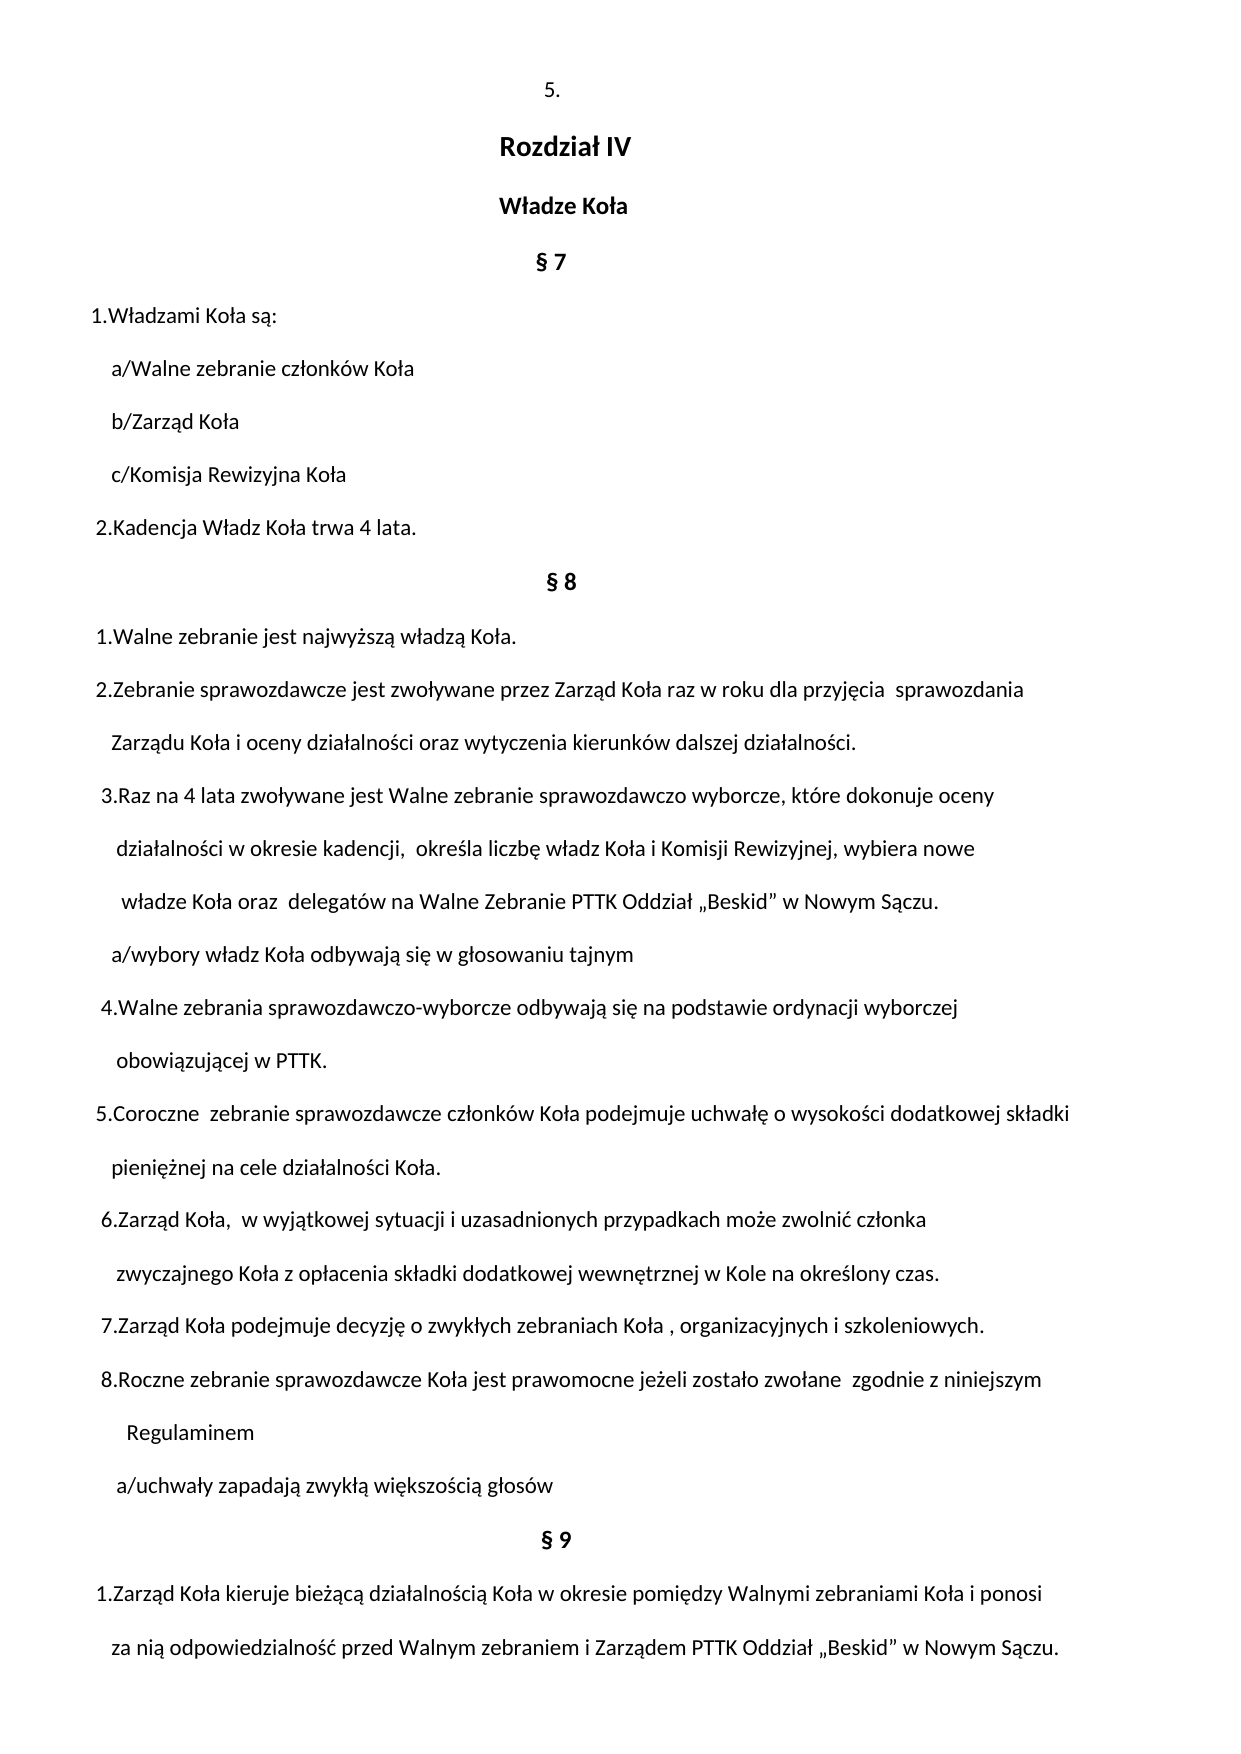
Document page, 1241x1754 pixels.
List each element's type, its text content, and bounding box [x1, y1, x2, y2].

text 1.Zarząd Koła kieruje bieżącą działalnością Koła w okresie pomiędzy Walnymi zebraniami Koła i ponosi [75, 1579, 1165, 1608]
text Regulaminem [75, 1418, 1165, 1446]
text § 8 [75, 567, 1165, 597]
text a/Walne zebranie członków Koła [75, 354, 1165, 382]
text 4.Walne zebrania sprawozdawczo-wyborcze odbywają się na podstawie ordynacji wyborczej [75, 993, 1165, 1022]
text 6.Zarząd Koła, w wyjątkowej sytuacji i uzasadnionych przypadkach może zwolnić członka [75, 1206, 1165, 1234]
text 1.Władzami Koła są: [75, 301, 1165, 329]
text pieniężnej na cele działalności Koła. [75, 1153, 1165, 1181]
text 2.Kadencja Władz Koła trwa 4 lata. [75, 513, 1165, 542]
text 1.Walne zebranie jest najwyższą władzą Koła. [75, 622, 1165, 650]
text a/wybory władz Koła odbywają się w głosowaniu tajnym [75, 941, 1165, 968]
text za nią odpowiedzialność przed Walnym zebraniem i Zarządem PTTK Oddział „Beskid” w Nowym Sączu. [75, 1633, 1165, 1661]
text b/Zarząd Koła [75, 407, 1165, 436]
text 5.Coroczne zebranie sprawozdawcze członków Koła podejmuje uchwałę o wysokości dodatkowej składki [75, 1099, 1165, 1128]
text a/uchwały zapadają zwykłą większością głosów [75, 1471, 1165, 1499]
text 8.Roczne zebranie sprawozdawcze Koła jest prawomocne jeżeli zostało zwołane zgodnie z niniejszym [75, 1365, 1165, 1393]
text 2.Zebranie sprawozdawcze jest zwoływane przez Zarząd Koła raz w roku dla przyjęcia sprawozdania [75, 675, 1165, 703]
text 3.Raz na 4 lata zwoływane jest Walne zebranie sprawozdawczo wyborcze, które dokonuje oceny [75, 781, 1165, 809]
text 5. [75, 75, 1165, 103]
text 7.Zarząd Koła podejmuje decyzję o zwykłych zebraniach Koła , organizacyjnych i szkoleniowych. [75, 1312, 1165, 1340]
text Władze Koła [75, 190, 1165, 220]
text § 9 [75, 1524, 1165, 1554]
text Rozdział IV [75, 128, 1165, 164]
text obowiązującej w PTTK. [75, 1047, 1165, 1074]
text Zarządu Koła i oceny działalności oraz wytyczenia kierunków dalszej działalności. [75, 728, 1165, 756]
text § 7 [75, 246, 1165, 276]
text działalności w okresie kadencji, określa liczbę władz Koła i Komisji Rewizyjnej, wybiera nowe [75, 834, 1165, 862]
text władze Koła oraz delegatów na Walne Zebranie PTTK Oddział „Beskid” w Nowym Sączu. [75, 887, 1165, 916]
text zwyczajnego Koła z opłacenia składki dodatkowej wewnętrznej w Kole na określony czas. [75, 1259, 1165, 1287]
text c/Komisja Rewizyjna Koła [75, 461, 1165, 488]
